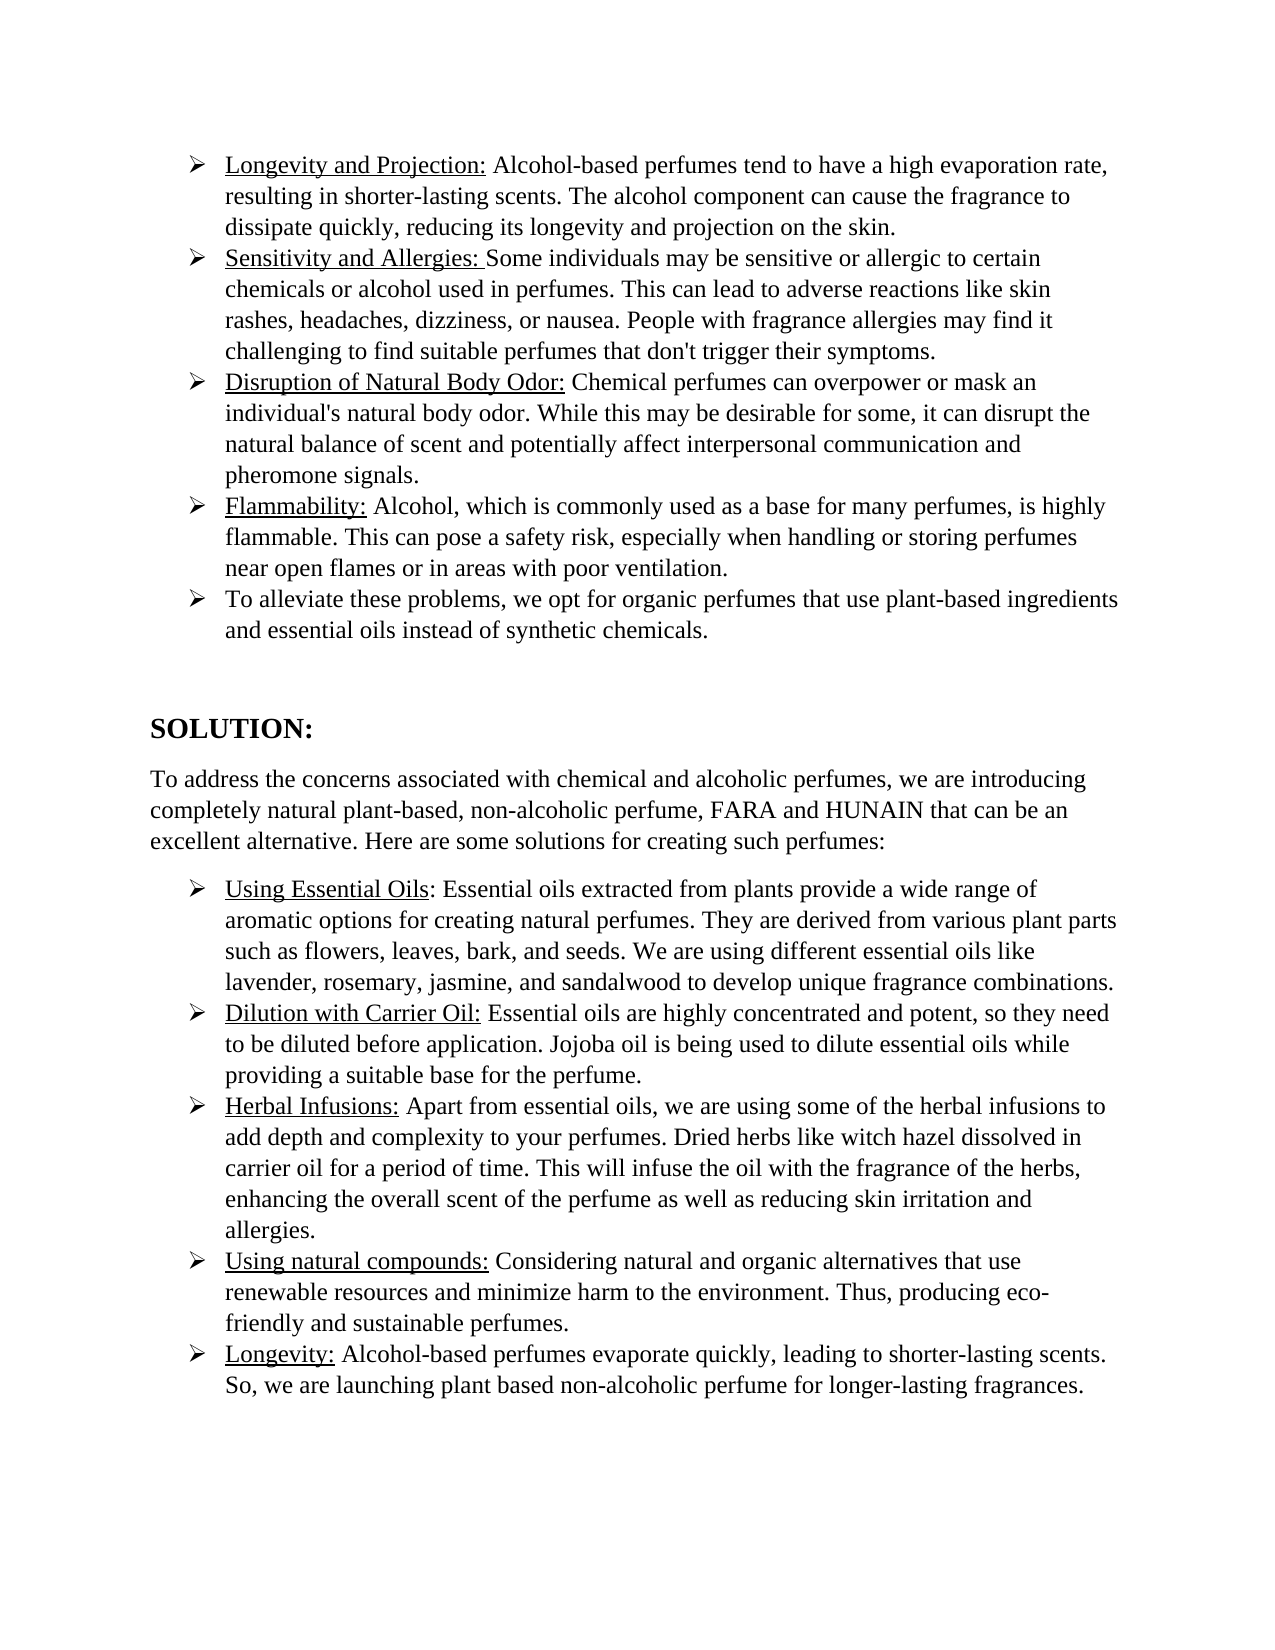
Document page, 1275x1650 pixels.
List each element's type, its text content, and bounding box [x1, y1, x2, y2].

list Herbal Infusions: Apart from essential oils, we are using some of the herbal infusions to add depth and complexity to your perfumes. Dried herbs like witch hazel dissolved in carrier oil for a period of time. This will infuse the oil with the fragrance of the herbs, enhancing the overall scent of the perfume as well as reducing skin irritation and allergies. [187, 1091, 1125, 1244]
list Longevity and Projection: Alcohol-based perfumes tend to have a high evaporation rate, resulting in shorter-lasting scents. The alcohol component can cause the fragrance to dissipate quickly, reducing its longevity and projection on the skin. [187, 150, 1125, 241]
list Using natural compounds: Considering natural and organic alternatives that use renewable resources and minimize harm to the environment. Thus, producing eco-friendly and sustainable perfumes. [187, 1246, 1125, 1337]
list Using Essential Oils: Essential oils extracted from plants provide a wide range of aromatic options for creating natural perfumes. They are derived from various plant parts such as flowers, leaves, bark, and seeds. We are using different essential oils like lavender, rosemary, jasmine, and sandalwood to develop unique fragrance combinations. [187, 874, 1125, 996]
list Longevity: Alcohol-based perfumes evaporate quickly, leading to shorter-lasting scents. So, we are launching plant based non-alcoholic perfume for longer-lasting fragrances. [187, 1339, 1125, 1399]
text To address the concerns associated with chemical and alcoholic perfumes, we are introducing completely natural plant-based, non-alcoholic perfume, FARA and HUNAIN that can be an excellent alternative. Here are some solutions for creating such perfumes: [150, 764, 1125, 855]
list To alleviate these problems, we opt for organic perfumes that use plant-based ingredients and essential oils instead of synthetic chemicals. [187, 584, 1125, 644]
text SOLUTION: [150, 711, 1125, 744]
list Disruption of Natural Body Odor: Chemical perfumes can overpower or mask an individual's natural body odor. While this may be desirable for some, it can disrupt the natural balance of scent and potentially affect interpersonal communication and pheromone signals. [187, 367, 1125, 489]
list Dilution with Carrier Oil: Essential oils are highly concentrated and potent, so they need to be diluted before application. Jojoba oil is being used to dilute essential oils while providing a suitable base for the perfume. [187, 998, 1125, 1089]
list Sensitivity and Allergies: Some individuals may be sensitive or allergic to certain chemicals or alcohol used in perfumes. This can lead to adverse reactions like skin rashes, headaches, dizziness, or nausea. People with fragrance allergies may find it challenging to find suitable perfumes that don't trigger their symptoms. [187, 243, 1125, 365]
list Flammability: Alcohol, which is commonly used as a base for many perfumes, is highly flammable. This can pose a safety risk, especially when handling or storing perfumes near open flames or in areas with poor ventilation. [187, 491, 1125, 582]
